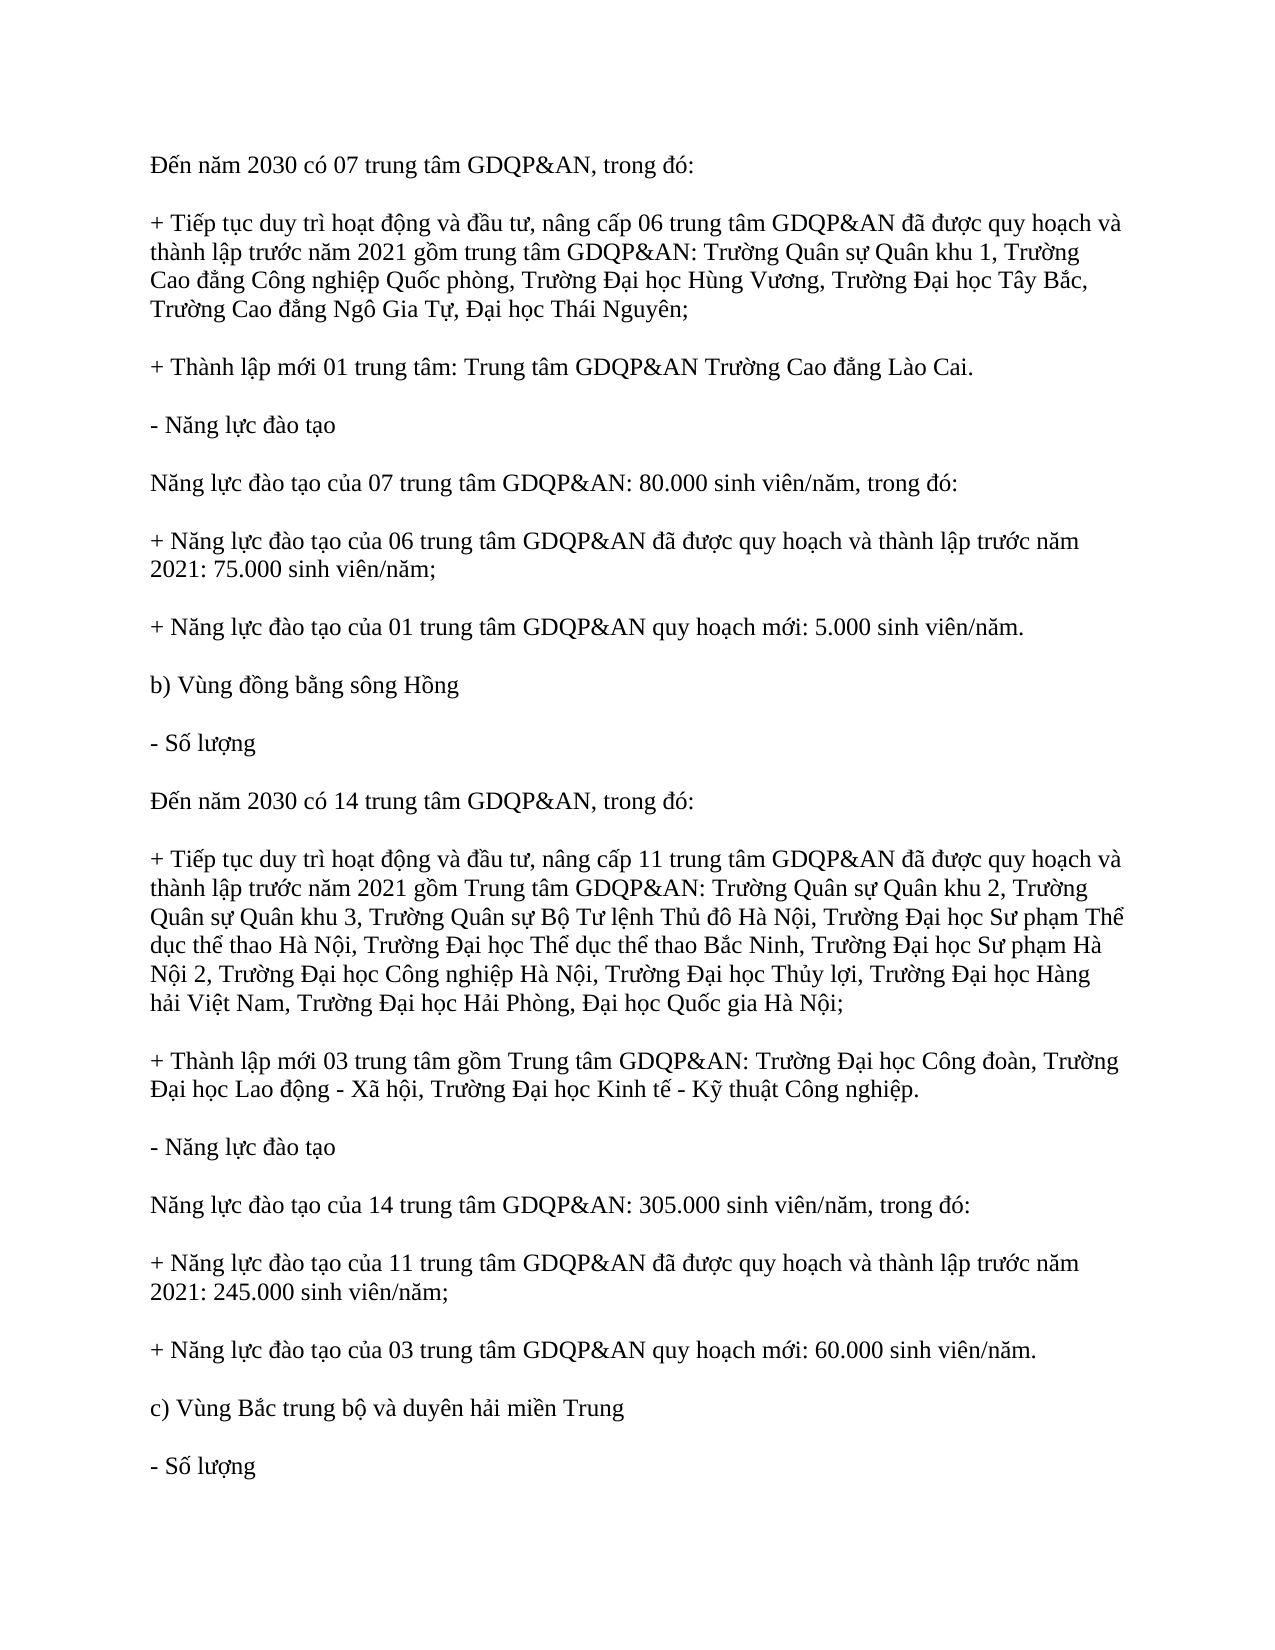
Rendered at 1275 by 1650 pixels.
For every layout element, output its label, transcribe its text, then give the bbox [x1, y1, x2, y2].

text + Năng lực đào tạo của 11 trung tâm GDQP&AN đã được quy hoạch và thành lập trước năm 2021: 245.000 sinh viên/năm; [150, 1248, 1125, 1306]
text Năng lực đào tạo của 07 trung tâm GDQP&AN: 80.000 sinh viên/năm, trong đó: [150, 468, 1125, 497]
text + Thành lập mới 03 trung tâm gồm Trung tâm GDQP&AN: Trường Đại học Công đoàn, Trường Đại học Lao động - Xã hội, Trường Đại học Kinh tế - Kỹ thuật Công nghiệp. [150, 1046, 1125, 1103]
text Đến năm 2030 có 14 trung tâm GDQP&AN, trong đó: [150, 786, 1125, 815]
text + Năng lực đào tạo của 03 trung tâm GDQP&AN quy hoạch mới: 60.000 sinh viên/năm. [150, 1335, 1125, 1364]
text b) Vùng đồng bằng sông Hồng [150, 670, 1125, 699]
text Năng lực đào tạo của 14 trung tâm GDQP&AN: 305.000 sinh viên/năm, trong đó: [150, 1190, 1125, 1219]
text - Số lượng [150, 1451, 1125, 1479]
text + Tiếp tục duy trì hoạt động và đầu tư, nâng cấp 06 trung tâm GDQP&AN đã được quy hoạch và thành lập trước năm 2021 gồm trung tâm GDQP&AN: Trường Quân sự Quân khu 1, Trường Cao đẳng Công nghiệp Quốc phòng, Trường Đại học Hùng Vương, Trường Đại học Tây Bắc, Trường Cao đẳng Ngô Gia Tự, Đại học Thái Nguyên; [150, 208, 1125, 323]
text c) Vùng Bắc trung bộ và duyên hải miền Trung [150, 1393, 1125, 1422]
text + Năng lực đào tạo của 01 trung tâm GDQP&AN quy hoạch mới: 5.000 sinh viên/năm. [150, 612, 1125, 641]
text + Thành lập mới 01 trung tâm: Trung tâm GDQP&AN Trường Cao đẳng Lào Cai. [150, 352, 1125, 381]
text + Năng lực đào tạo của 06 trung tâm GDQP&AN đã được quy hoạch và thành lập trước năm 2021: 75.000 sinh viên/năm; [150, 526, 1125, 583]
text - Năng lực đào tạo [150, 1132, 1125, 1161]
text Đến năm 2030 có 07 trung tâm GDQP&AN, trong đó: [150, 150, 1125, 179]
text + Tiếp tục duy trì hoạt động và đầu tư, nâng cấp 11 trung tâm GDQP&AN đã được quy hoạch và thành lập trước năm 2021 gồm Trung tâm GDQP&AN: Trường Quân sự Quân khu 2, Trường Quân sự Quân khu 3, Trường Quân sự Bộ Tư lệnh Thủ đô Hà Nội, Trường Đại học Sư phạm Thể dục thể thao Hà Nội, Trường Đại học Thể dục thể thao Bắc Ninh, Trường Đại học Sư phạm Hà Nội 2, Trường Đại học Công nghiệp Hà Nội, Trường Đại học Thủy lợi, Trường Đại học Hàng hải Việt Nam, Trường Đại học Hải Phòng, Đại học Quốc gia Hà Nội; [150, 844, 1125, 1017]
text - Số lượng [150, 728, 1125, 757]
text - Năng lực đào tạo [150, 410, 1125, 439]
